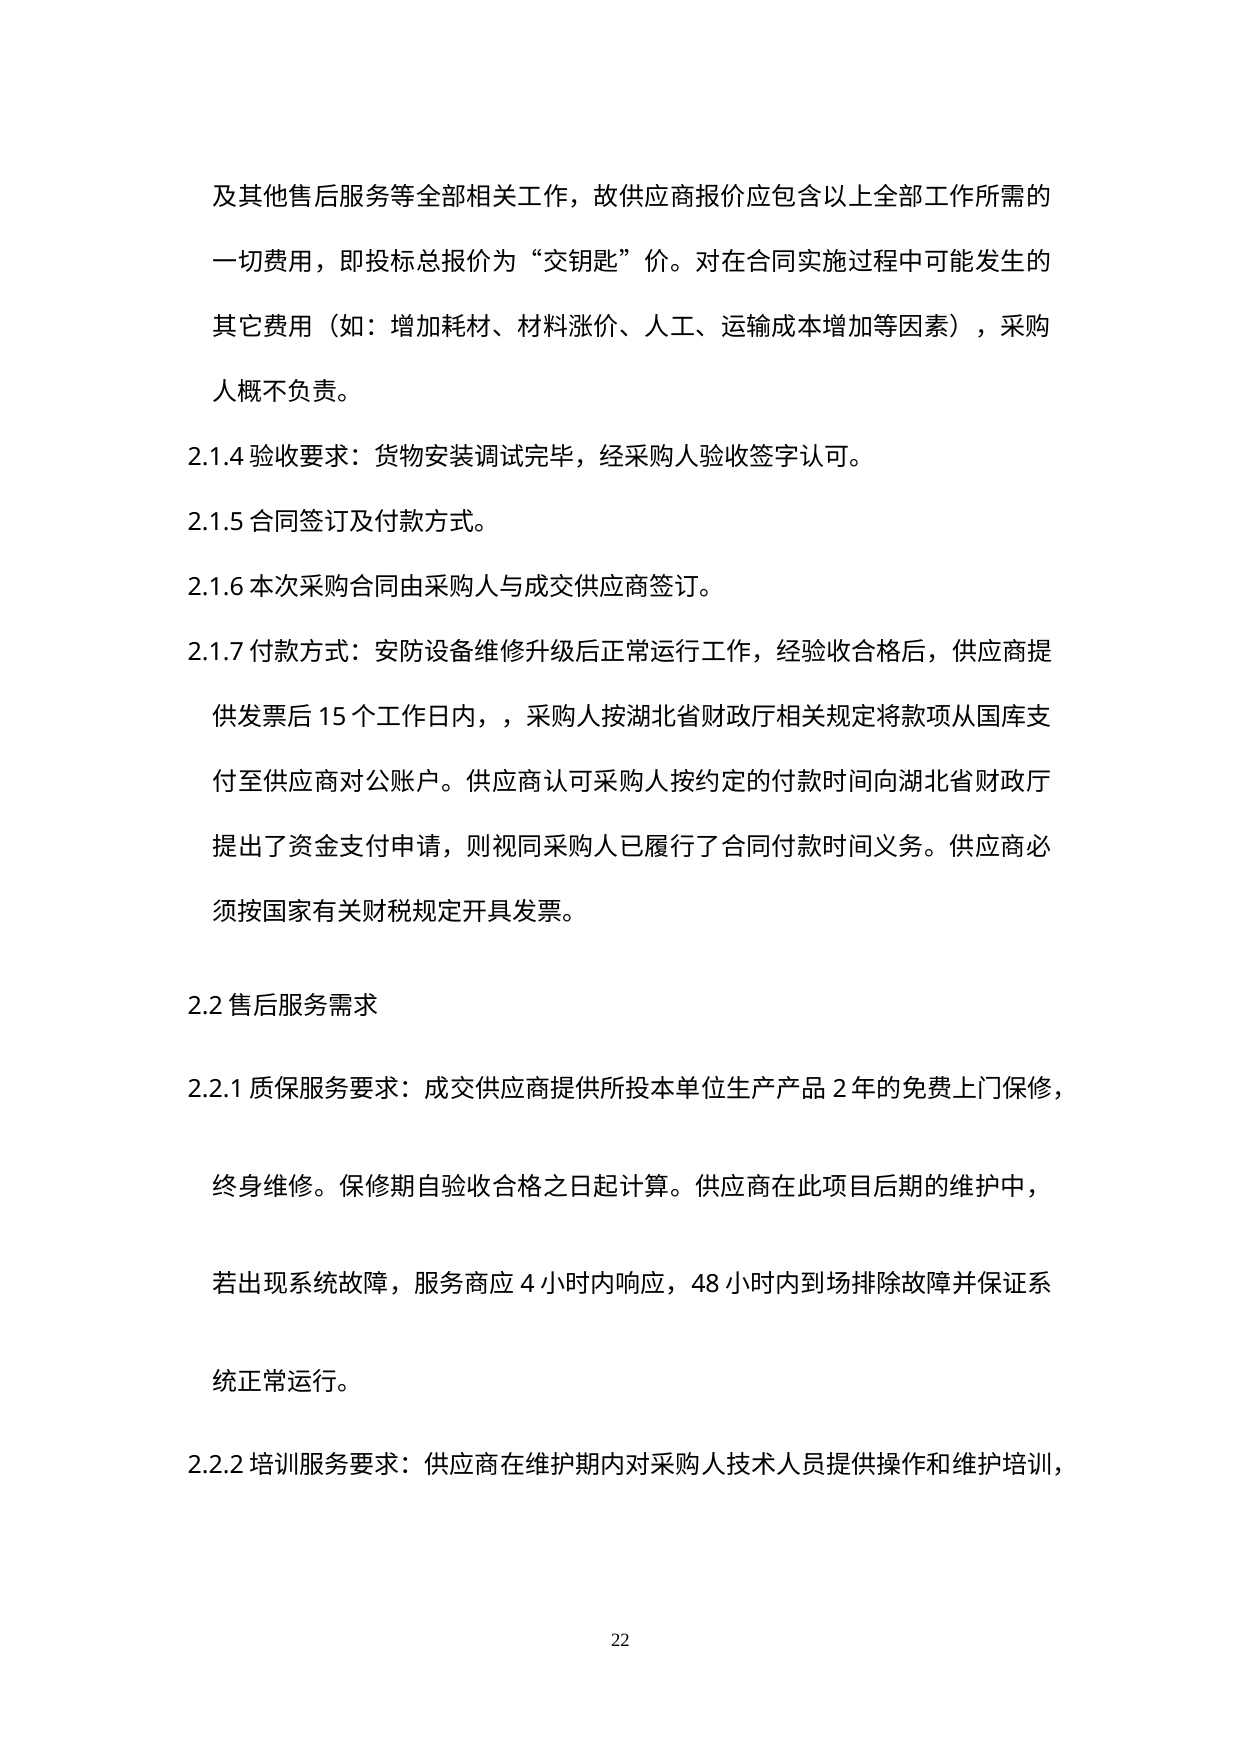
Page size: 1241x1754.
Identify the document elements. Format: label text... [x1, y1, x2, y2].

text 2.1.5合同签订及付款方式。 [187, 487, 1053, 552]
text 2.1.6本次采购合同由采购人与成交供应商签订。 [187, 552, 1053, 617]
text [187, 162, 1053, 422]
text 2.1.7付款方式：安防设备维修升级后正常运行工作，经验收合格后，供应商提供发票后15个工作日内，，采购人按湖北省财政厅相关规定将款项从国库支付至供应商对公账户。供应商认可采购人按约定的付款时间向湖北省财政厅提出了资金支付申请，则视同采购人已履行了合同付款时间义务。供应商必须按国家有关财税规定开具发票。 [187, 617, 1053, 942]
text 2.1.4验收要求：货物安装调试完毕，经采购人验收签字认可。 [187, 422, 1053, 487]
text 2.2.1质保服务要求：成交供应商提供所投本单位生产产品2年的免费上门保修，终身维修。保修期自验收合格之日起计算。供应商在此项目后期的维护中，若出现系统故障，服务商应4小时内响应，48小时内到场排除故障并保证系统正常运行。 [187, 1054, 1053, 1412]
text 2.2售后服务需求 [187, 971, 1053, 1036]
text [187, 1430, 1053, 1495]
